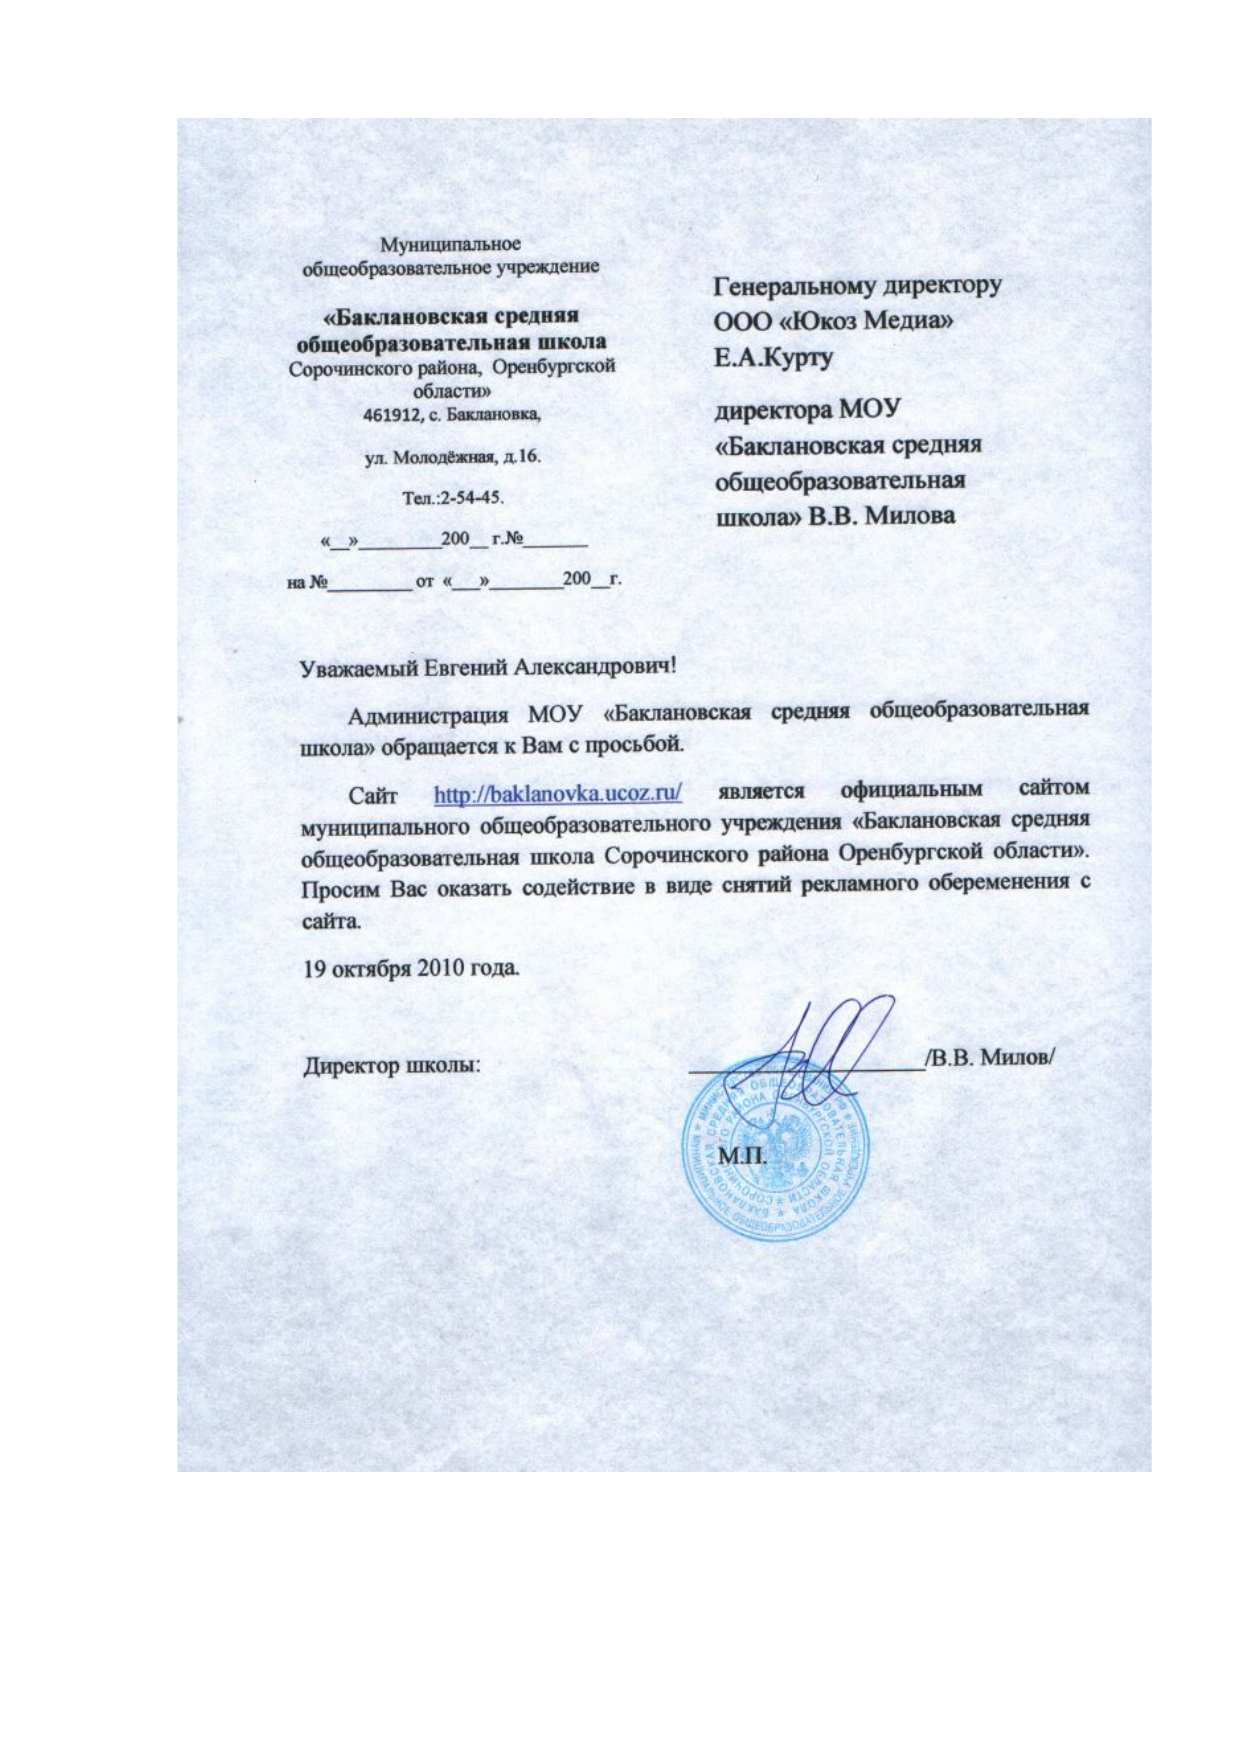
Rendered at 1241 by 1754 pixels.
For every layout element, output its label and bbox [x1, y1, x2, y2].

picture [177, 118, 1152, 1472]
